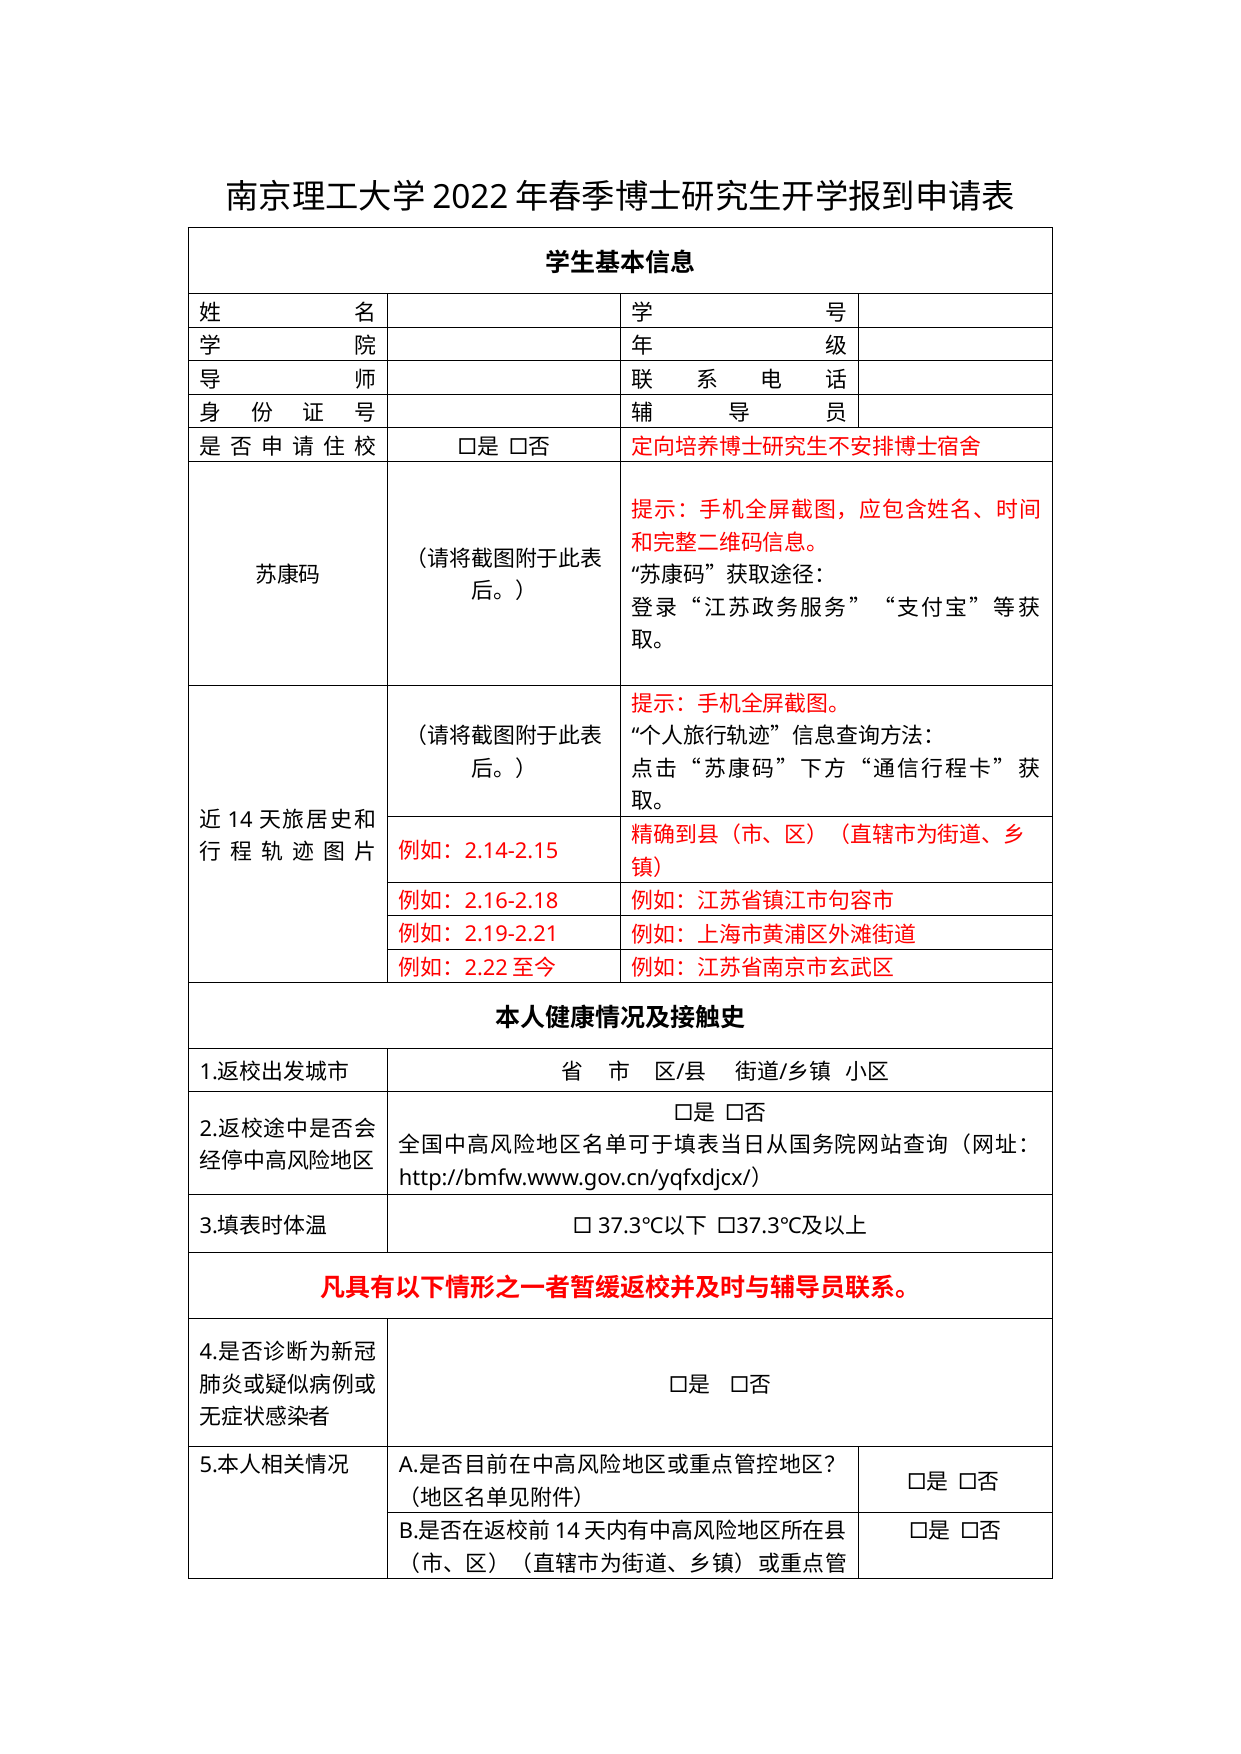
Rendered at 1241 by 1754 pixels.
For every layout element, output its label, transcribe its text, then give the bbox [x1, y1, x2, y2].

table_cell 定向培养博士研究生不安排博士宿舍 [621, 428, 1052, 461]
table_cell 学院 [189, 328, 387, 360]
table_cell 是 否 全国中高风险地区名单可于填表当日从国务院网站查询（网址：http://bmfw.www.gov.cn/yqfxdjcx/） [388, 1092, 1052, 1194]
table_cell 例如：江苏省镇江市句容市 [621, 883, 1052, 915]
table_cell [388, 1513, 858, 1578]
table_cell 例如：2.22至今 [388, 950, 620, 982]
table_cell 4.是否诊断为新冠肺炎或疑似病例或无症状感染者 [189, 1319, 387, 1446]
table_cell 例如：2.14-2.15 [388, 817, 620, 882]
table_cell 学号 [621, 294, 858, 327]
table_cell 提示：手机全屏截图。 “个人旅行轨迹”信息查询方法： 点击“苏康码”下方“通信行程卡”获取。 [621, 686, 1052, 816]
table_cell 例如：2.19-2.21 [388, 916, 620, 949]
table_cell 苏康码 [189, 462, 387, 684]
table_cell [388, 395, 620, 427]
table_cell 是 否 [388, 428, 620, 461]
table_cell A.是否目前在中高风险地区或重点管控地区？（地区名单见附件） [388, 1447, 858, 1512]
table_cell [859, 328, 1052, 360]
table_cell 是 否 [388, 1319, 1052, 1446]
table_cell 3.填表时体温 [189, 1195, 387, 1252]
table_cell 例如：江苏省南京市玄武区 [621, 950, 1052, 982]
table_cell 是 否 [859, 1447, 1052, 1512]
table_cell [388, 328, 620, 360]
table_cell [859, 395, 1052, 427]
table_cell 例如：2.16-2.18 [388, 883, 620, 915]
table_cell 2.返校途中是否会经停中高风险地区 [189, 1092, 387, 1194]
table_cell [859, 361, 1052, 394]
table_cell （请将截图附于此表后。） [388, 686, 620, 816]
table_cell （请将截图附于此表后。） [388, 462, 620, 684]
table_cell 凡具有以下情形之一者暂缓返校并及时与辅导员联系。 [189, 1253, 1052, 1318]
table_cell 例如：上海市黄浦区外滩街道 [621, 916, 1052, 949]
table_cell 精确到县（市、区）（直辖市为街道、乡镇） [621, 817, 1052, 882]
table_cell [859, 294, 1052, 327]
table_cell 是否申请住校 [189, 428, 387, 461]
table_cell 37.3℃以下 37.3℃及以上 [388, 1195, 1052, 1252]
table_cell 提示：手机全屏截图，应包含姓名、时间和完整二维码信息。 “苏康码”获取途径： 登录“江苏政务服务”“支付宝”等获取。 [621, 462, 1052, 684]
table_header 学生基本信息 [189, 228, 1052, 293]
table_cell 本人健康情况及接触史 [189, 983, 1052, 1048]
table_cell 联系电话 [621, 361, 858, 394]
table_cell 年级 [621, 328, 858, 360]
table_cell 省 市 区/县 街道/乡镇 小区 [388, 1049, 1052, 1091]
table_cell 身份证号 [189, 395, 387, 427]
table_cell [388, 294, 620, 327]
table_cell 1.返校出发城市 [189, 1049, 387, 1091]
table_cell 姓名 [189, 294, 387, 327]
table_cell 辅导员 [621, 395, 858, 427]
table_cell [388, 361, 620, 394]
table_cell 5.本人相关情况 [189, 1447, 387, 1578]
table_cell 近14天旅居史和行程轨迹图片 [189, 686, 387, 982]
text 南京理工大学2022年春季博士研究生开学报到申请表 [187, 162, 1053, 227]
table_cell 是 否 [859, 1513, 1052, 1578]
table_cell 导师 [189, 361, 387, 394]
